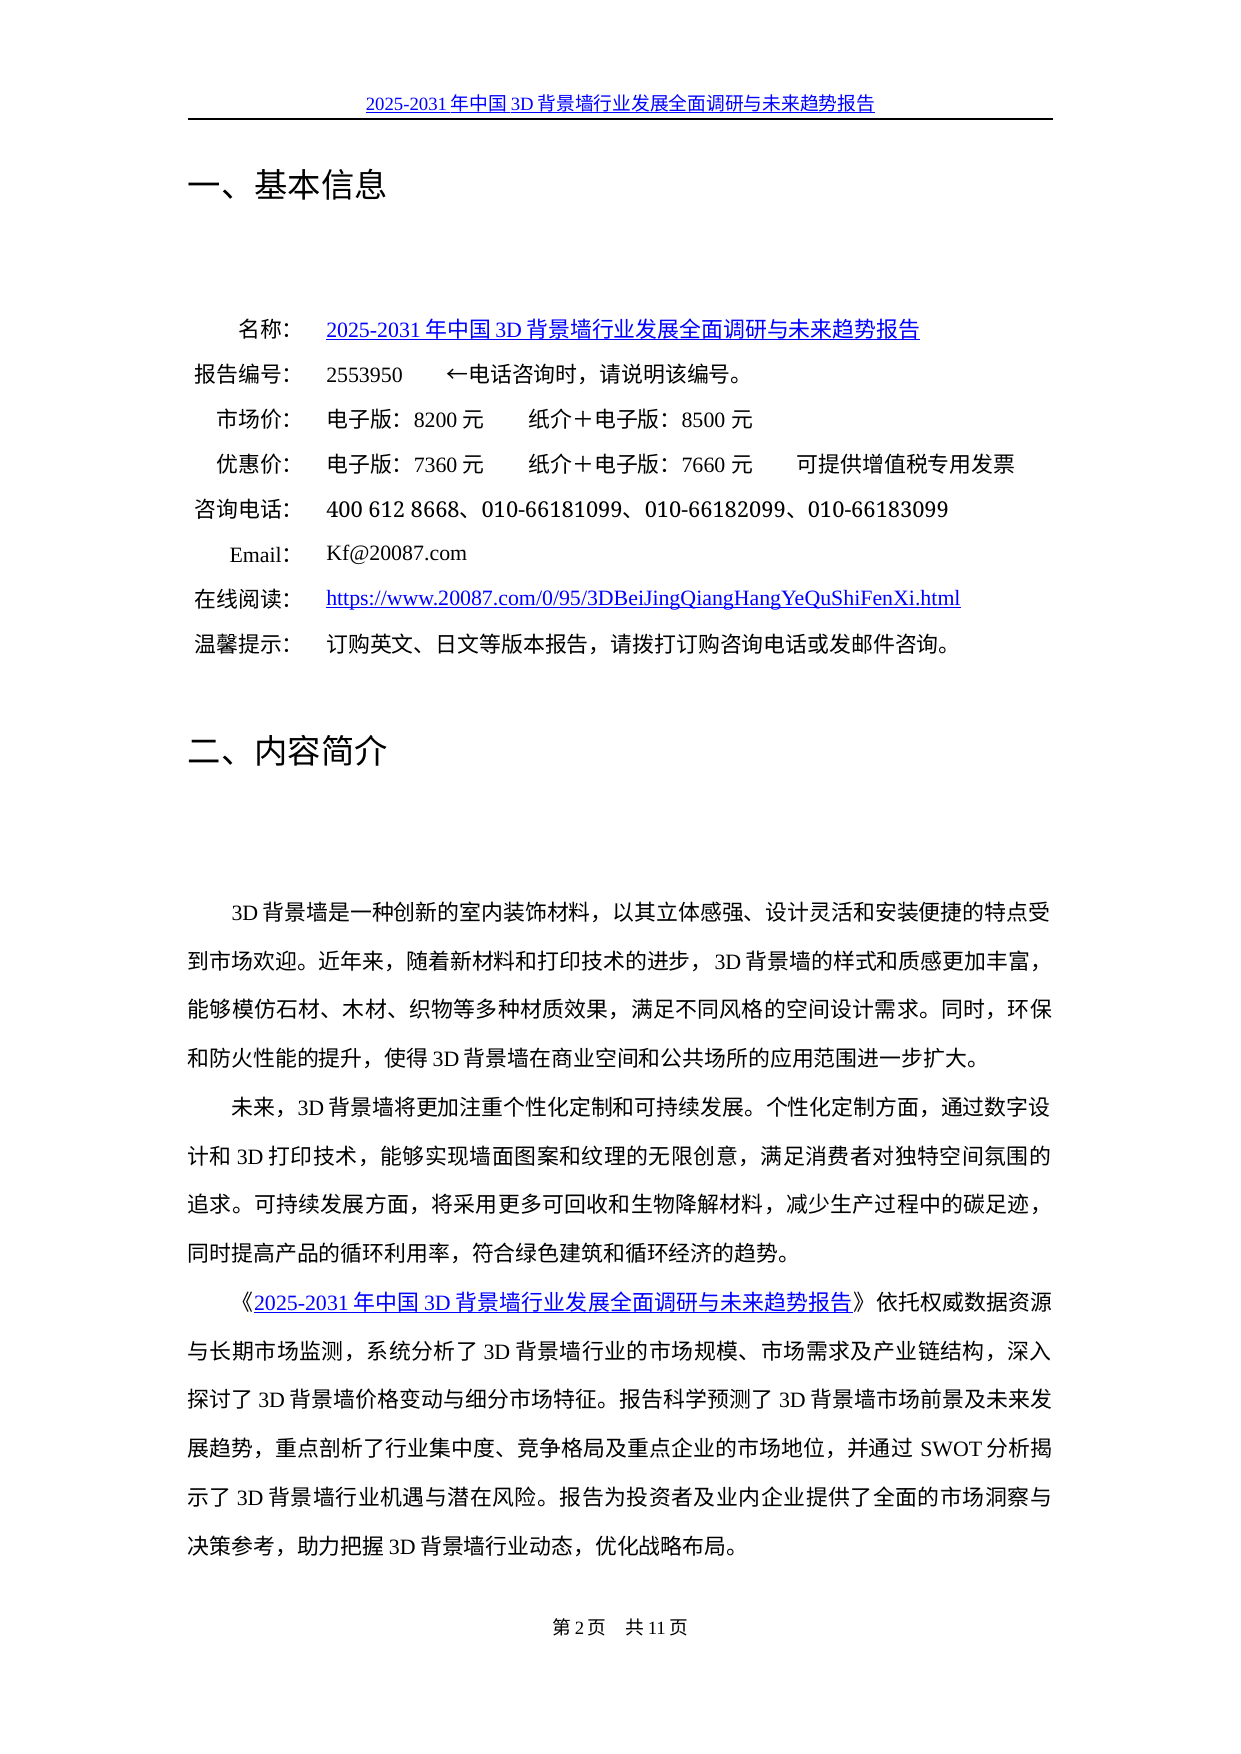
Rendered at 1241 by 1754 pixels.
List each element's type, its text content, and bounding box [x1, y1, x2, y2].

table_cell 2553950 ←电话咨询时，请说明该编号。 [315, 357, 1073, 402]
table_header 2025-2031年中国3D背景墙行业发展全面调研与未来趋势报告 [315, 312, 1073, 357]
table_cell 市场价： [167, 402, 315, 447]
table_cell [315, 582, 1073, 627]
table_cell Kf@20087.com [315, 537, 1073, 582]
title 二、内容简介 [187, 717, 1053, 782]
table_cell 咨询电话： [167, 492, 315, 537]
table_cell 电子版：8200 元 纸介＋电子版：8500 元 [315, 402, 1073, 447]
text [187, 894, 1053, 1561]
table_cell 温馨提示： [167, 627, 315, 672]
table_cell 在线阅读： [167, 582, 315, 627]
table_cell Email： [167, 537, 315, 582]
table_cell 400 612 8668、010-66181099、010-66182099、010-66183099 [315, 492, 1073, 537]
table_header 名称： [167, 312, 315, 357]
table_cell 订购英文、日文等版本报告，请拨打订购咨询电话或发邮件咨询。 [315, 627, 1073, 672]
title 一、基本信息 [187, 150, 1053, 215]
table_cell 电子版：7360 元 纸介＋电子版：7660 元 可提供增值税专用发票 [315, 447, 1073, 492]
table_cell 优惠价： [167, 447, 315, 492]
table_cell 报告编号： [167, 357, 315, 402]
